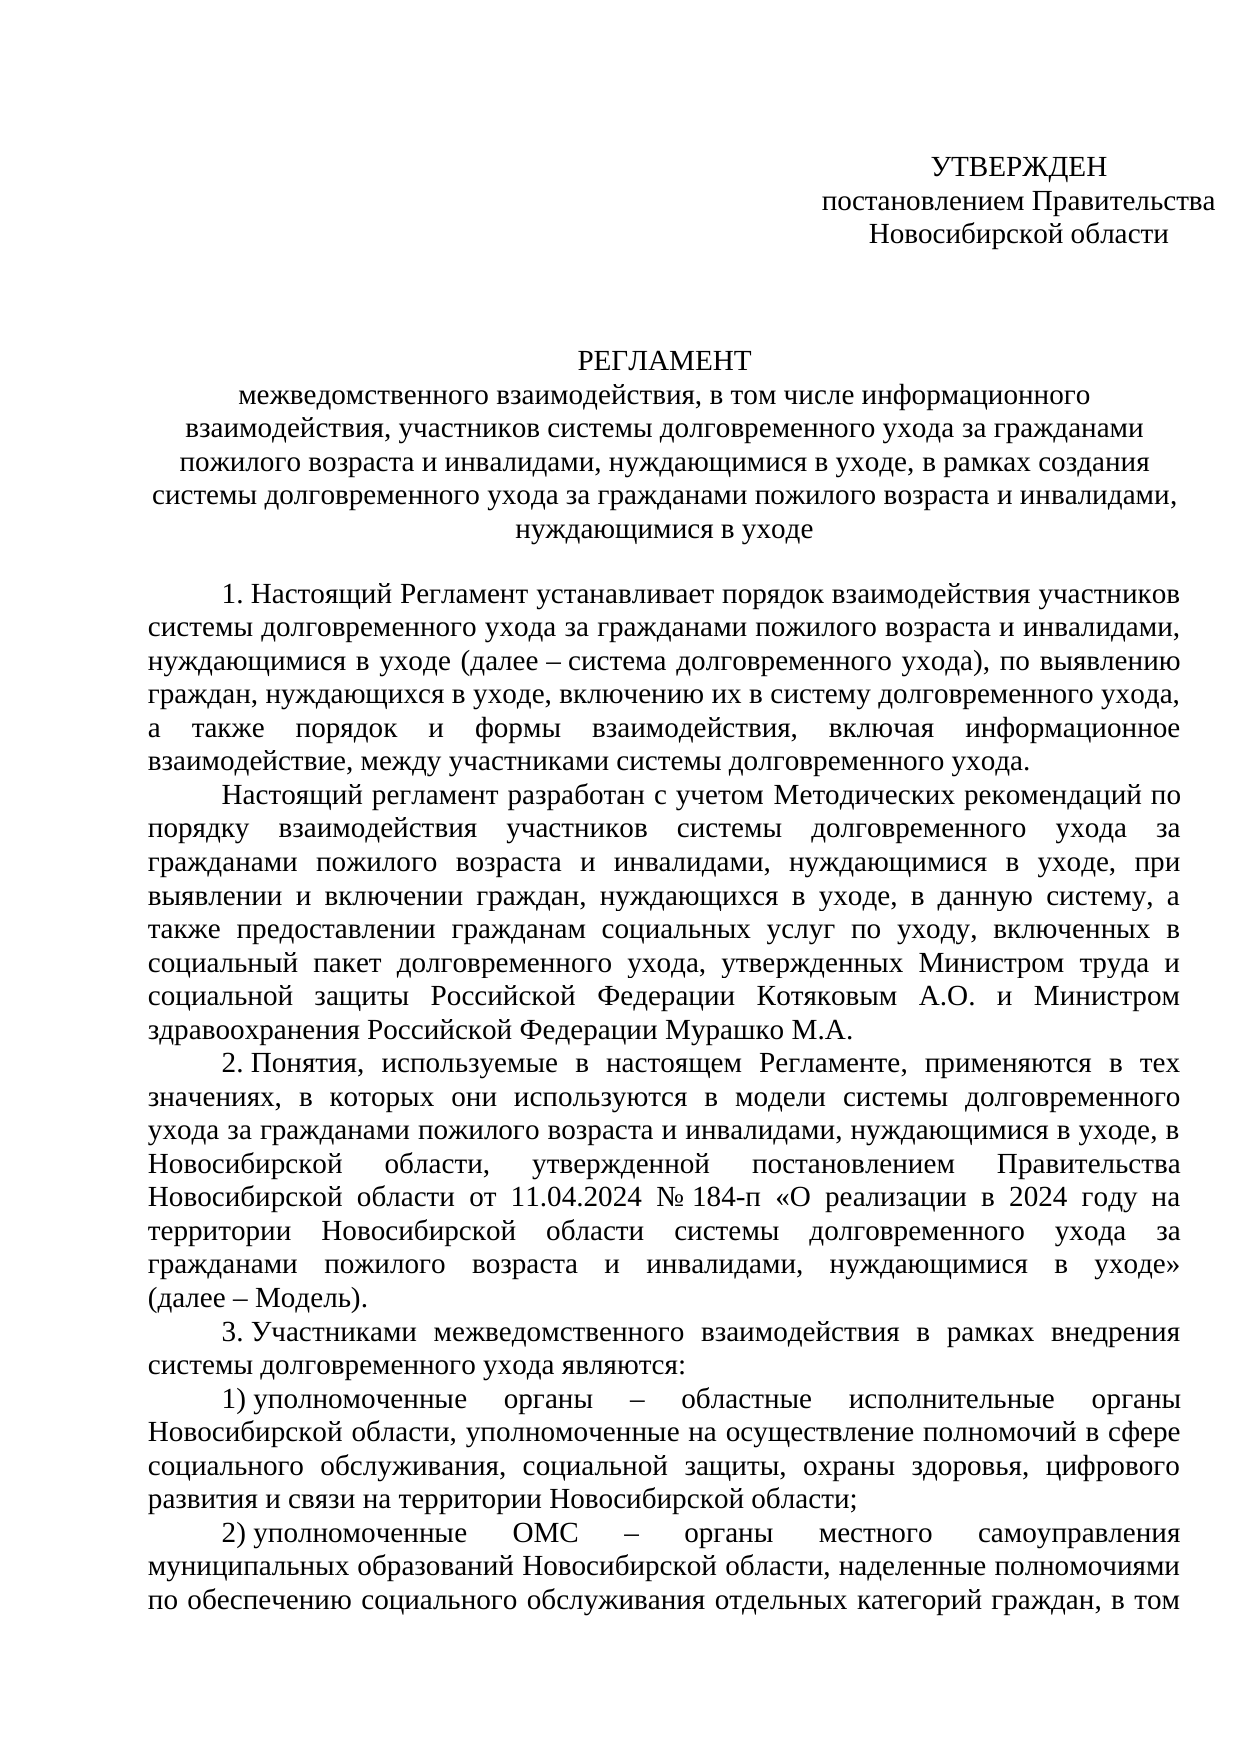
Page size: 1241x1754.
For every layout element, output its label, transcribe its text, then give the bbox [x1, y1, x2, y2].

text 3. Участниками межведомственного взаимодействия в рамках внедрения системы долговременного ухода являются: [148, 1314, 1181, 1381]
text 1) уполномоченные органы – областные исполнительные органы Новосибирской области, уполномоченные на осуществление полномочий в сфере социального обслуживания, социальной защиты, охраны здоровья, цифрового развития и связи на территории Новосибирской области; [148, 1381, 1181, 1515]
text РЕГЛАМЕНТ межведомственного взаимодействия, в том числе информационного взаимодействия, участников системы долговременного ухода за гражданами пожилого возраста и инвалидами, нуждающимися в уходе, в рамках создания системы долговременного ухода за гражданами пожилого возраста и инвалидами, нуждающимися в уходе [148, 343, 1181, 544]
text 2. Понятия, используемые в настоящем Регламенте, применяются в тех значениях, в которых они используются в модели системы долговременного ухода за гражданами пожилого возраста и инвалидами, нуждающимися в уходе, в Новосибирской области, утвержденной постановлением Правительства Новосибирской области от 11.04.2024 № 184-п «О реализации в 2024 году на территории Новосибирской области системы долговременного ухода за гражданами пожилого возраста и инвалидами, нуждающимися в уходе» (далее – Модель). [148, 1045, 1181, 1314]
text 1. Настоящий Регламент устанавливает порядок взаимодействия участников системы долговременного ухода за гражданами пожилого возраста и инвалидами, нуждающимися в уходе (далее – система долговременного ухода), по выявлению граждан, нуждающихся в уходе, включению их в систему долговременного ухода, а также порядок и формы взаимодействия, включая информационное взаимодействие, между участниками системы долговременного ухода. [148, 576, 1181, 777]
text УТВЕРЖДЕН [797, 149, 1240, 183]
text постановлением Правительства Новосибирской области [797, 183, 1240, 250]
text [148, 1515, 1181, 1616]
